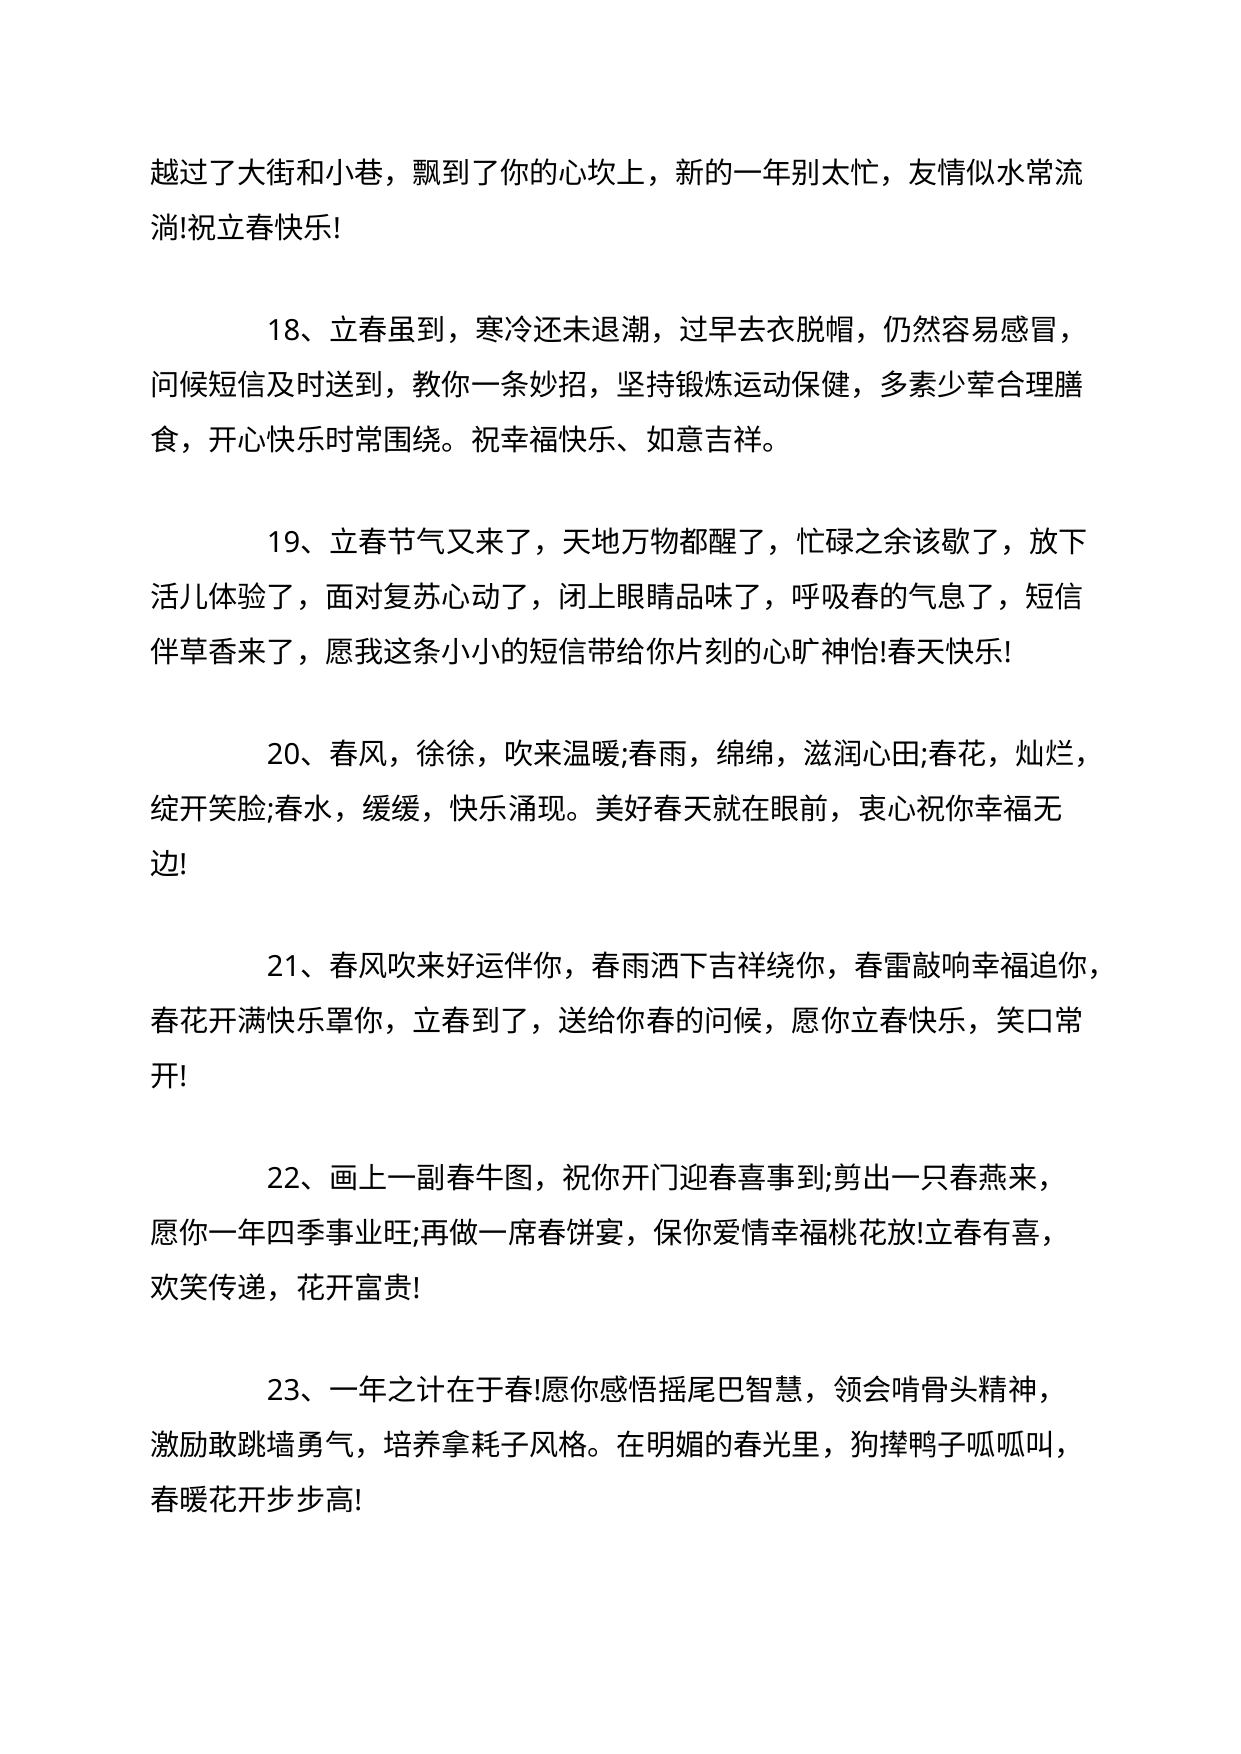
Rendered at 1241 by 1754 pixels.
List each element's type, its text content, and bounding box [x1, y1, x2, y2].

text 18、立春虽到，寒冷还未退潮，过早去衣脱帽，仍然容易感冒，问候短信及时送到，教你一条妙招，坚持锻炼运动保健，多素少荤合理膳食，开心快乐时常围绕。祝幸福快乐、如意吉祥。 [150, 307, 1090, 459]
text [150, 150, 1090, 247]
text 22、画上一副春牛图，祝你开门迎春喜事到;剪出一只春燕来，愿你一年四季事业旺;再做一席春饼宴，保你爱情幸福桃花放!立春有喜，欢笑传递，花开富贵! [150, 1154, 1090, 1307]
text 19、立春节气又来了，天地万物都醒了，忙碌之余该歇了，放下活儿体验了，面对复苏心动了，闭上眼睛品味了，呼吸春的气息了，短信伴草香来了，愿我这条小小的短信带给你片刻的心旷神怡!春天快乐! [150, 518, 1090, 671]
text 20、春风，徐徐，吹来温暖;春雨，绵绵，滋润心田;春花，灿烂，绽开笑脸;春水，缓缓，快乐涌现。美好春天就在眼前，衷心祝你幸福无边! [150, 730, 1090, 883]
text 23、一年之计在于春!愿你感悟摇尾巴智慧，领会啃骨头精神，激励敢跳墙勇气，培养拿耗子风格。在明媚的春光里，狗撵鸭子呱呱叫，春暖花开步步高! [150, 1366, 1090, 1518]
text 21、春风吹来好运伴你，春雨洒下吉祥绕你，春雷敲响幸福追你，春花开满快乐罩你，立春到了，送给你春的问候，愿你立春快乐，笑口常开! [150, 942, 1090, 1095]
